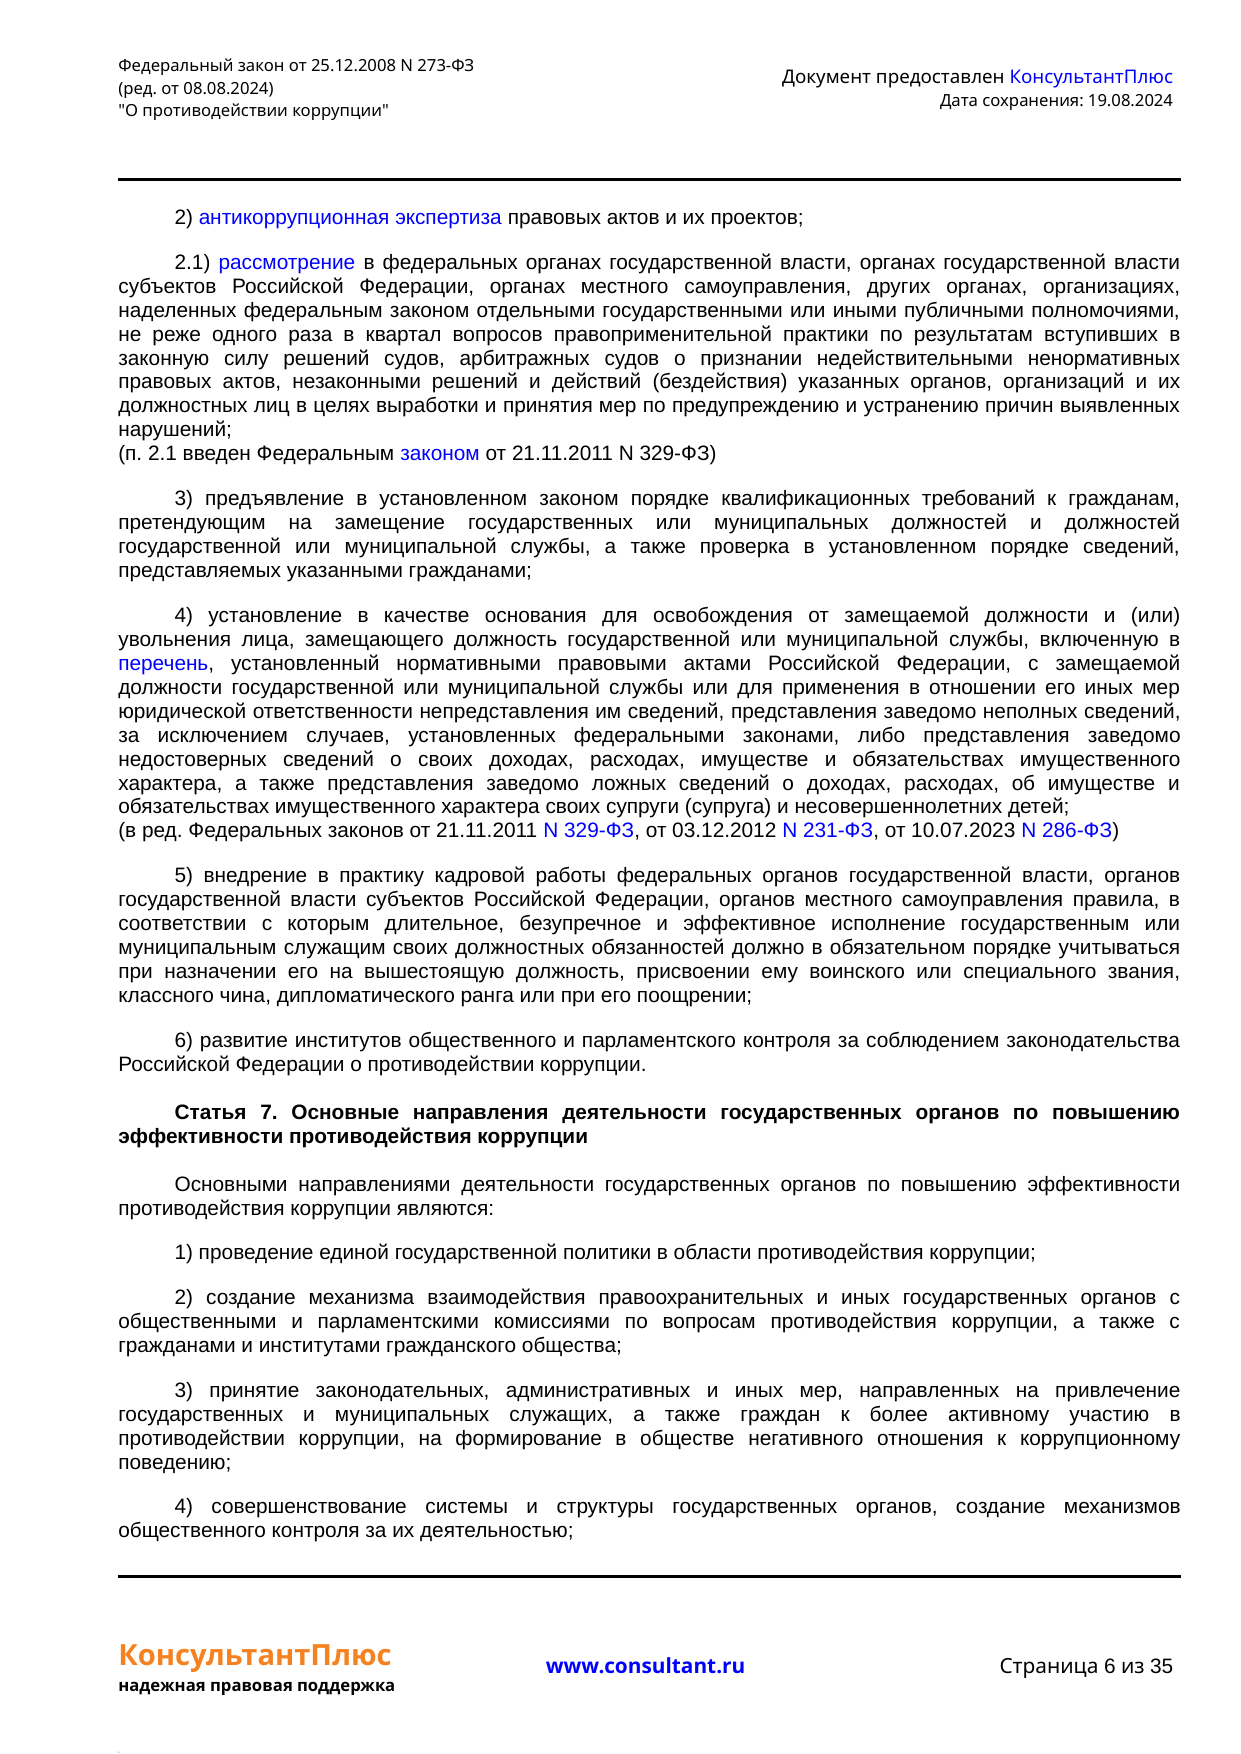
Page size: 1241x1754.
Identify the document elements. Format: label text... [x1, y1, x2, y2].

text 3) предъявление в установленном законом порядке квалификационных требований к гражданам, претендующим на замещение государственных или муниципальных должностей и должностей государственной или муниципальной службы, а также проверка в установленном порядке сведений, представляемых указанными гражданами; [118, 486, 1181, 582]
text 4) установление в качестве основания для освобождения от замещаемой должности и (или) увольнения лица, замещающего должность государственной или муниципальной службы, включенную в перечень, установленный нормативными правовыми актами Российской Федерации, с замещаемой должности государственной или муниципальной службы или для применения в отношении его иных мер юридической ответственности непредставления им сведений, представления заведомо неполных сведений, за исключением случаев, установленных федеральными законами, либо представления заведомо недостоверных сведений о своих доходах, расходах, имуществе и обязательствах имущественного характера, а также представления заведомо ложных сведений о доходах, расходах, об имуществе и обязательствах имущественного характера своих супруги (супруга) и несовершеннолетних детей; [118, 603, 1181, 818]
text 4) совершенствование системы и структуры государственных органов, создание механизмов общественного контроля за их деятельностью; [118, 1494, 1181, 1542]
title Статья 7. Основные направления деятельности государственных органов по повышению эффективности противодействия коррупции [118, 1099, 1181, 1147]
text 2.1) рассмотрение в федеральных органах государственной власти, органах государственной власти субъектов Российской Федерации, органах местного самоуправления, других органах, организациях, наделенных федеральным законом отдельными государственными или иными публичными полномочиями, не реже одного раза в квартал вопросов правоприменительной практики по результатам вступивших в законную силу решений судов, арбитражных судов о признании недействительными ненормативных правовых актов, незаконными решений и действий (бездействия) указанных органов, организаций и их должностных лиц в целях выработки и принятия мер по предупреждению и устранению причин выявленных нарушений; [118, 249, 1181, 441]
text Основными направлениями деятельности государственных органов по повышению эффективности противодействия коррупции являются: [118, 1171, 1181, 1219]
text 1) проведение единой государственной политики в области противодействия коррупции; [118, 1240, 1181, 1264]
text 5) внедрение в практику кадровой работы федеральных органов государственной власти, органов государственной власти субъектов Российской Федерации, органов местного самоуправления правила, в соответствии с которым длительное, безупречное и эффективное исполнение государственным или муниципальным служащим своих должностных обязанностей должно в обязательном порядке учитываться при назначении его на вышестоящую должность, присвоении ему воинского или специального звания, классного чина, дипломатического ранга или при его поощрении; [118, 863, 1181, 1007]
text 2) создание механизма взаимодействия правоохранительных и иных государственных органов с общественными и парламентскими комиссиями по вопросам противодействия коррупции, а также с гражданами и институтами гражданского общества; [118, 1285, 1181, 1357]
text 3) принятие законодательных, административных и иных мер, направленных на привлечение государственных и муниципальных служащих, а также граждан к более активному участию в противодействии коррупции, на формирование в обществе негативного отношения к коррупционному поведению; [118, 1378, 1181, 1473]
text 6) развитие институтов общественного и парламентского контроля за соблюдением законодательства Российской Федерации о противодействии коррупции. [118, 1028, 1181, 1076]
text 2) антикоррупционная экспертиза правовых актов и их проектов; [118, 205, 1181, 229]
text (в ред. Федеральных законов от 21.11.2011 N 329-ФЗ, от 03.12.2012 N 231-ФЗ, от 10.07.2023 N 286-ФЗ) [118, 818, 1181, 842]
text (п. 2.1 введен Федеральным законом от 21.11.2011 N 329-ФЗ) [118, 441, 1181, 465]
